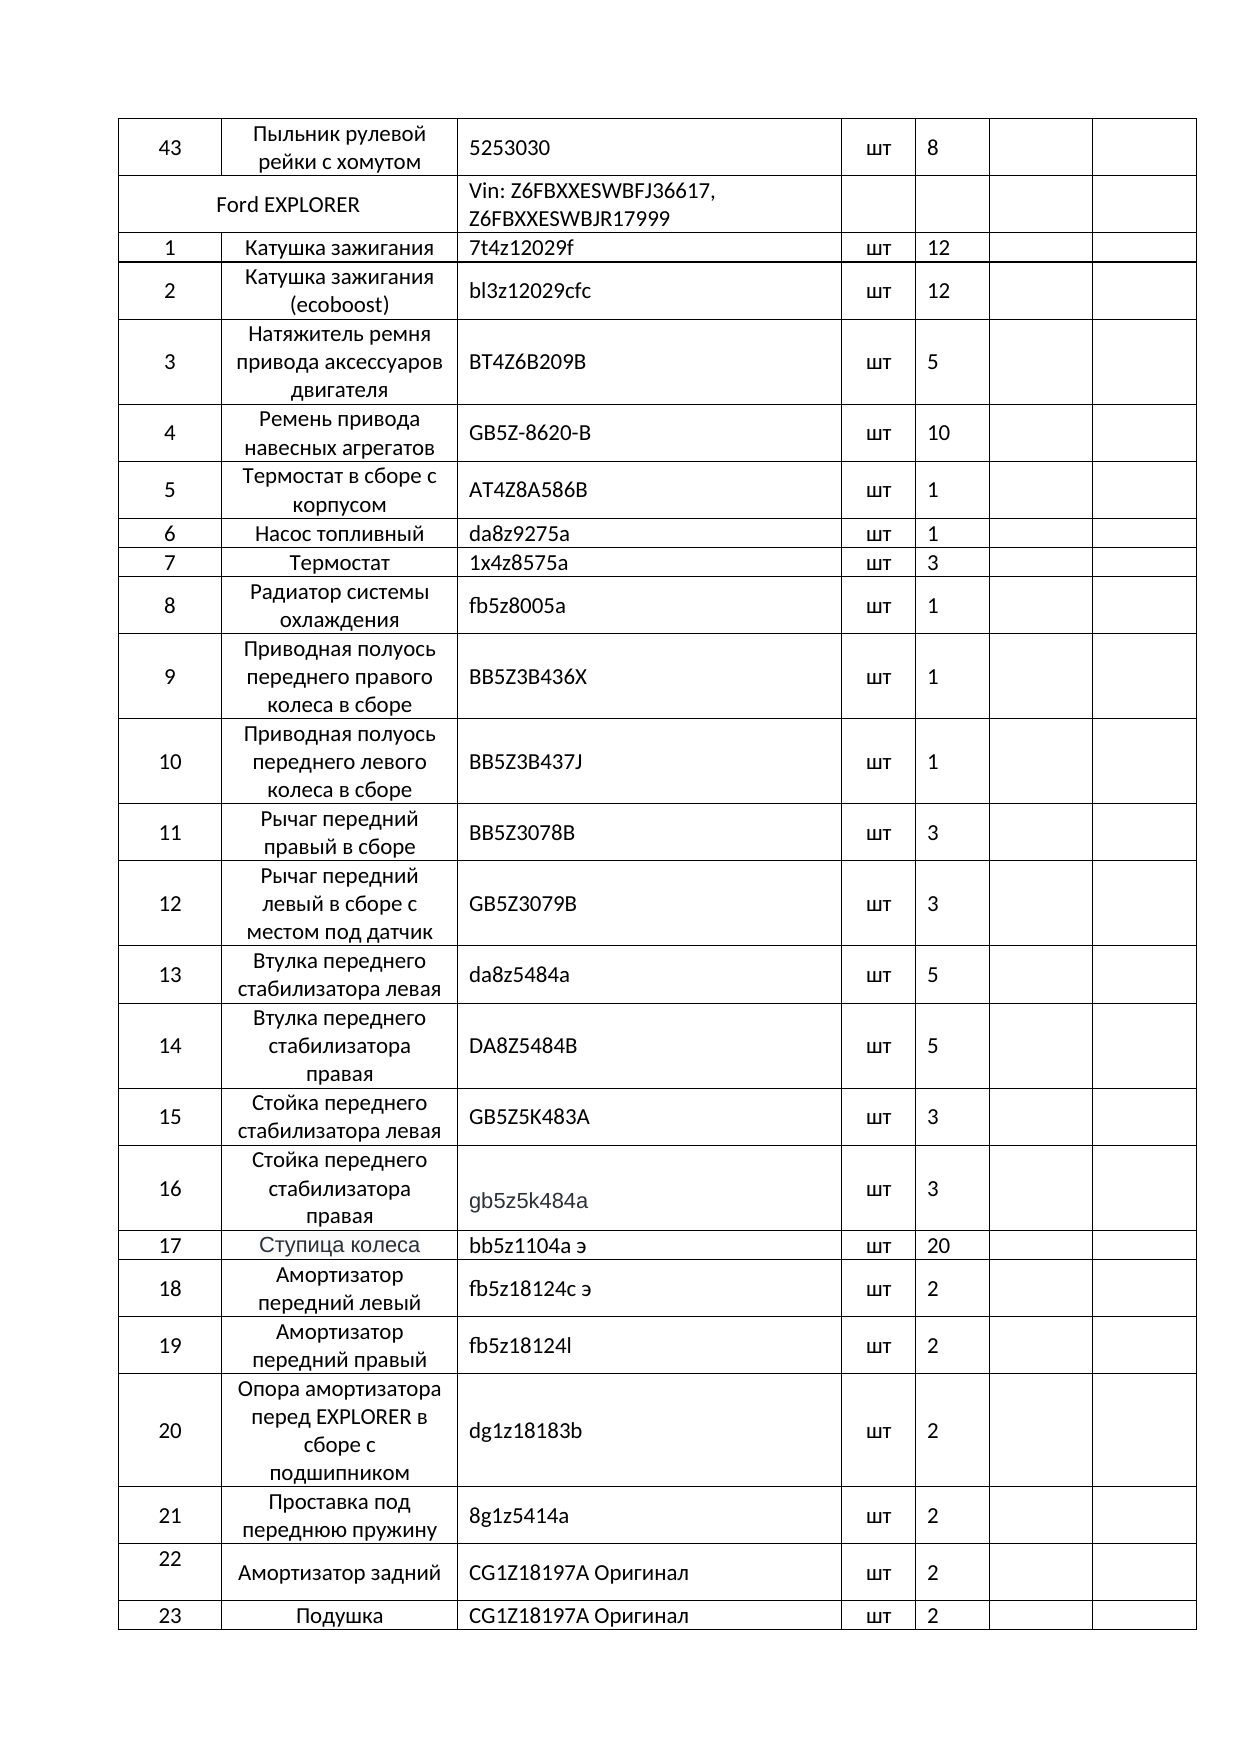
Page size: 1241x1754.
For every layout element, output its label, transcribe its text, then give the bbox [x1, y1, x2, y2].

table_cell BB5Z3B437J [458, 719, 841, 803]
table_cell Амортизатор передний левый [222, 1260, 457, 1316]
table_cell [990, 263, 1092, 318]
table_cell [1093, 119, 1196, 175]
table_cell [1093, 1231, 1196, 1259]
table_cell шт [842, 548, 915, 576]
table_cell 19 [119, 1317, 221, 1373]
table_cell 3 [916, 1146, 989, 1230]
table_cell [1093, 263, 1196, 318]
table_cell 1 [916, 519, 989, 547]
table_cell 1 [916, 634, 989, 718]
table_cell GB5Z-8620-B [458, 405, 841, 461]
table_cell [990, 1487, 1092, 1543]
table_cell [990, 176, 1092, 232]
table_cell 4 [119, 405, 221, 461]
table_cell dg1z18183b [458, 1374, 841, 1486]
table_cell [1093, 320, 1196, 403]
table_cell шт [842, 519, 915, 547]
table_cell Амортизатор передний правый [222, 1317, 457, 1373]
table_cell 8g1z5414a [458, 1487, 841, 1543]
table_cell [1093, 548, 1196, 576]
table_cell 3 [119, 320, 221, 403]
table_cell шт [842, 861, 915, 945]
table_cell 23 [119, 1601, 221, 1629]
table_cell 6 [119, 519, 221, 547]
table_cell [1093, 577, 1196, 633]
table_cell Амортизатор задний [222, 1544, 457, 1600]
table_cell 20 [119, 1374, 221, 1486]
table_cell 2 [916, 1374, 989, 1486]
table_cell шт [842, 1317, 915, 1373]
table_cell [1093, 1260, 1196, 1316]
table_cell Ford EXPLORER [119, 176, 457, 232]
table_cell 1 [916, 462, 989, 518]
table_cell шт [842, 1601, 915, 1629]
table_cell [916, 176, 989, 232]
table_cell шт [842, 946, 915, 1002]
table_cell Катушка зажигания [222, 233, 457, 261]
table_cell 2 [916, 1544, 989, 1600]
table_cell 12 [916, 263, 989, 318]
table_cell [1093, 861, 1196, 945]
table_cell шт [842, 1260, 915, 1316]
table_cell [1093, 176, 1196, 232]
table_cell fb5z8005a [458, 577, 841, 633]
table_cell [990, 946, 1092, 1002]
table_cell шт [842, 320, 915, 403]
table_cell шт [842, 719, 915, 803]
table_cell [990, 577, 1092, 633]
table_cell [990, 519, 1092, 547]
table_cell gb5z5k484a [458, 1146, 841, 1230]
table_cell [1093, 1146, 1196, 1230]
table_cell [1093, 719, 1196, 803]
table_cell шт [842, 1146, 915, 1230]
table_cell 14 [119, 1004, 221, 1087]
table_cell [990, 233, 1092, 261]
table_cell Радиатор системы охлаждения [222, 577, 457, 633]
table_cell [990, 320, 1092, 403]
table_cell 21 [119, 1487, 221, 1543]
table_cell [990, 548, 1092, 576]
table_cell 1 [916, 577, 989, 633]
table_cell шт [842, 1544, 915, 1600]
table_cell Ступица колеса [222, 1231, 457, 1259]
table_cell [990, 1544, 1092, 1600]
table_cell Рычаг передний правый в сборе [222, 804, 457, 860]
table_cell [1093, 462, 1196, 518]
table_cell 12 [916, 233, 989, 261]
table_cell 5 [916, 1004, 989, 1087]
table_cell 2 [916, 1487, 989, 1543]
table_cell [990, 1374, 1092, 1486]
table_cell [990, 634, 1092, 718]
table_cell Натяжитель ремня привода аксессуаров двигателя [222, 320, 457, 403]
table_cell [990, 861, 1092, 945]
table_cell 3 [916, 1089, 989, 1144]
table_cell CG1Z18197A Оригинал [458, 1601, 841, 1629]
table_cell fb5z18124l [458, 1317, 841, 1373]
table_cell 22 [119, 1544, 221, 1600]
table_cell [1093, 804, 1196, 860]
table_cell [1093, 1089, 1196, 1144]
table_cell 9 [119, 634, 221, 718]
table_cell 43 [119, 119, 221, 175]
table_cell Термостат [222, 548, 457, 576]
table_cell [1093, 233, 1196, 261]
table_cell 3 [916, 548, 989, 576]
table_cell [990, 119, 1092, 175]
table_cell 8 [916, 119, 989, 175]
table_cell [222, 1601, 457, 1629]
table_cell 2 [916, 1601, 989, 1629]
table_cell шт [842, 577, 915, 633]
table_cell [1093, 1374, 1196, 1486]
table_cell [1093, 1601, 1196, 1629]
table_cell BB5Z3078B [458, 804, 841, 860]
table_cell шт [842, 1231, 915, 1259]
table_cell CG1Z18197A Оригинал [458, 1544, 841, 1600]
table_cell bl3z12029cfc [458, 263, 841, 318]
table_cell Приводная полуось переднего левого колеса в сборе [222, 719, 457, 803]
table_cell 1x4z8575a [458, 548, 841, 576]
table_cell 17 [119, 1231, 221, 1259]
table_cell Насос топливный [222, 519, 457, 547]
table_cell 15 [119, 1089, 221, 1144]
table_cell [990, 462, 1092, 518]
table_cell [990, 1089, 1092, 1144]
table_cell da8z5484a [458, 946, 841, 1002]
table_cell 20 [916, 1231, 989, 1259]
table_cell 5 [916, 946, 989, 1002]
table_cell 3 [916, 804, 989, 860]
table_cell [990, 1231, 1092, 1259]
table_cell [990, 1004, 1092, 1087]
table_cell 12 [119, 861, 221, 945]
table_cell [990, 405, 1092, 461]
table_cell 8 [119, 577, 221, 633]
table_cell AT4Z8A586B [458, 462, 841, 518]
table_cell [990, 1317, 1092, 1373]
table_cell Vin: Z6FBXXESWBFJ36617, Z6FBXXESWBJR17999 [458, 176, 841, 232]
table_cell 5 [916, 320, 989, 403]
table_cell GB5Z3079B [458, 861, 841, 945]
table_cell BT4Z6B209B [458, 320, 841, 403]
table_cell Термостат в сборе с корпусом [222, 462, 457, 518]
table_cell шт [842, 1089, 915, 1144]
table_cell Стойка переднего стабилизатора левая [222, 1089, 457, 1144]
table_cell Проставка под переднюю пружину [222, 1487, 457, 1543]
table_cell 7 [119, 548, 221, 576]
table_cell [1093, 946, 1196, 1002]
table_cell 1 [916, 719, 989, 803]
table_cell Рычаг передний левый в сборе с местом под датчик [222, 861, 457, 945]
table_cell шт [842, 804, 915, 860]
table_cell 10 [916, 405, 989, 461]
table_cell 3 [916, 861, 989, 945]
table_cell [842, 176, 915, 232]
table_cell GB5Z5K483A [458, 1089, 841, 1144]
table_cell шт [842, 405, 915, 461]
table_cell Втулка переднего стабилизатора правая [222, 1004, 457, 1087]
table_cell Катушка зажигания (ecoboost) [222, 263, 457, 318]
table_cell шт [842, 462, 915, 518]
table_cell шт [842, 1487, 915, 1543]
table_cell [990, 719, 1092, 803]
table_cell bb5z1104a э [458, 1231, 841, 1259]
table_cell 2 [916, 1317, 989, 1373]
table_cell [990, 1146, 1092, 1230]
table_cell 2 [916, 1260, 989, 1316]
table_cell 2 [119, 263, 221, 318]
table_cell [1093, 634, 1196, 718]
table_cell 5253030 [458, 119, 841, 175]
table_cell [1093, 1487, 1196, 1543]
table_cell Приводная полуось переднего правого колеса в сборе [222, 634, 457, 718]
table_cell Пыльник рулевой рейки с хомутом [222, 119, 457, 175]
table_cell Втулка переднего стабилизатора левая [222, 946, 457, 1002]
table_cell [990, 1601, 1092, 1629]
table_cell Стойка переднего стабилизатора правая [222, 1146, 457, 1230]
table_cell 18 [119, 1260, 221, 1316]
table_cell [990, 804, 1092, 860]
table_cell fb5z18124c э [458, 1260, 841, 1316]
table_cell 5 [119, 462, 221, 518]
table_cell шт [842, 119, 915, 175]
table_cell 1 [119, 233, 221, 261]
table_cell 7t4z12029f [458, 233, 841, 261]
table_cell DA8Z5484B [458, 1004, 841, 1087]
table_cell шт [842, 233, 915, 261]
table_cell 13 [119, 946, 221, 1002]
table_cell BB5Z3B436X [458, 634, 841, 718]
table_cell шт [842, 1004, 915, 1087]
table_cell 16 [119, 1146, 221, 1230]
table_cell [990, 1260, 1092, 1316]
table_cell шт [842, 634, 915, 718]
table_cell [1093, 519, 1196, 547]
table_cell [1093, 1317, 1196, 1373]
table_cell Опора амортизатора перед EXPLORER в сборе с подшипником [222, 1374, 457, 1486]
table_cell da8z9275a [458, 519, 841, 547]
table_cell [1093, 405, 1196, 461]
table_cell шт [842, 1374, 915, 1486]
table_cell 11 [119, 804, 221, 860]
table_cell Ремень привода навесных агрегатов [222, 405, 457, 461]
table_cell шт [842, 263, 915, 318]
table_cell [1093, 1004, 1196, 1087]
table_cell [1093, 1544, 1196, 1600]
table_cell 10 [119, 719, 221, 803]
